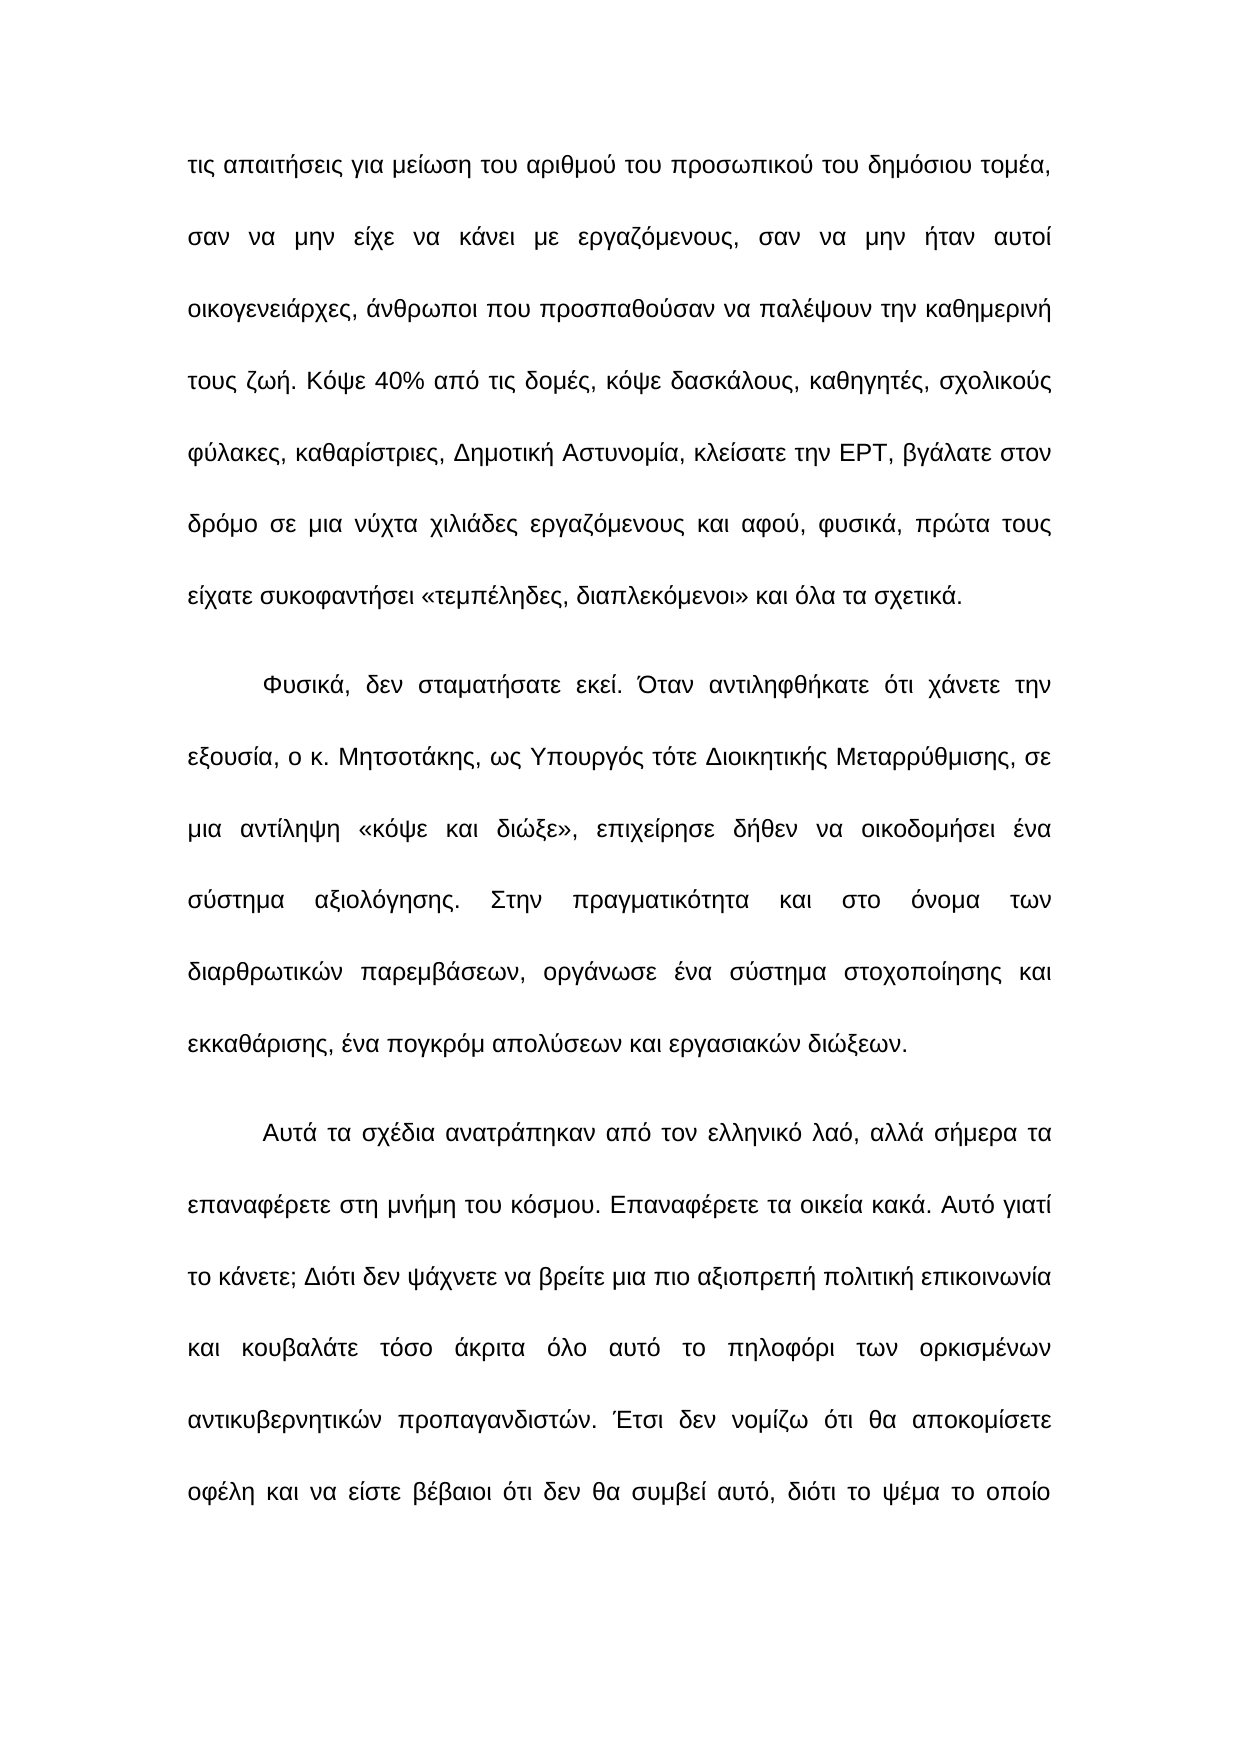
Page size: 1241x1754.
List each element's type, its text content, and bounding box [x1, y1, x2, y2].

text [187, 1118, 1053, 1506]
text Φυσικά, δεν σταματήσατε εκεί. Όταν αντιληφθήκατε ότι χάνετε την εξουσία, ο κ. Μητσοτάκης, ως Υπουργός τότε Διοικητικής Μεταρρύθμισης, σε μια αντίληψη «κόψε και διώξε», επιχείρησε δήθεν να οικοδομήσει ένα σύστημα αξιολόγησης. Στην πραγματικότητα και στο όνομα των διαρθρωτικών παρεμβάσεων, οργάνωσε ένα σύστημα στοχοποίησης και εκκαθάρισης, ένα πογκρόμ απολύσεων και εργασιακών διώξεων. [187, 670, 1053, 1058]
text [187, 150, 1053, 610]
